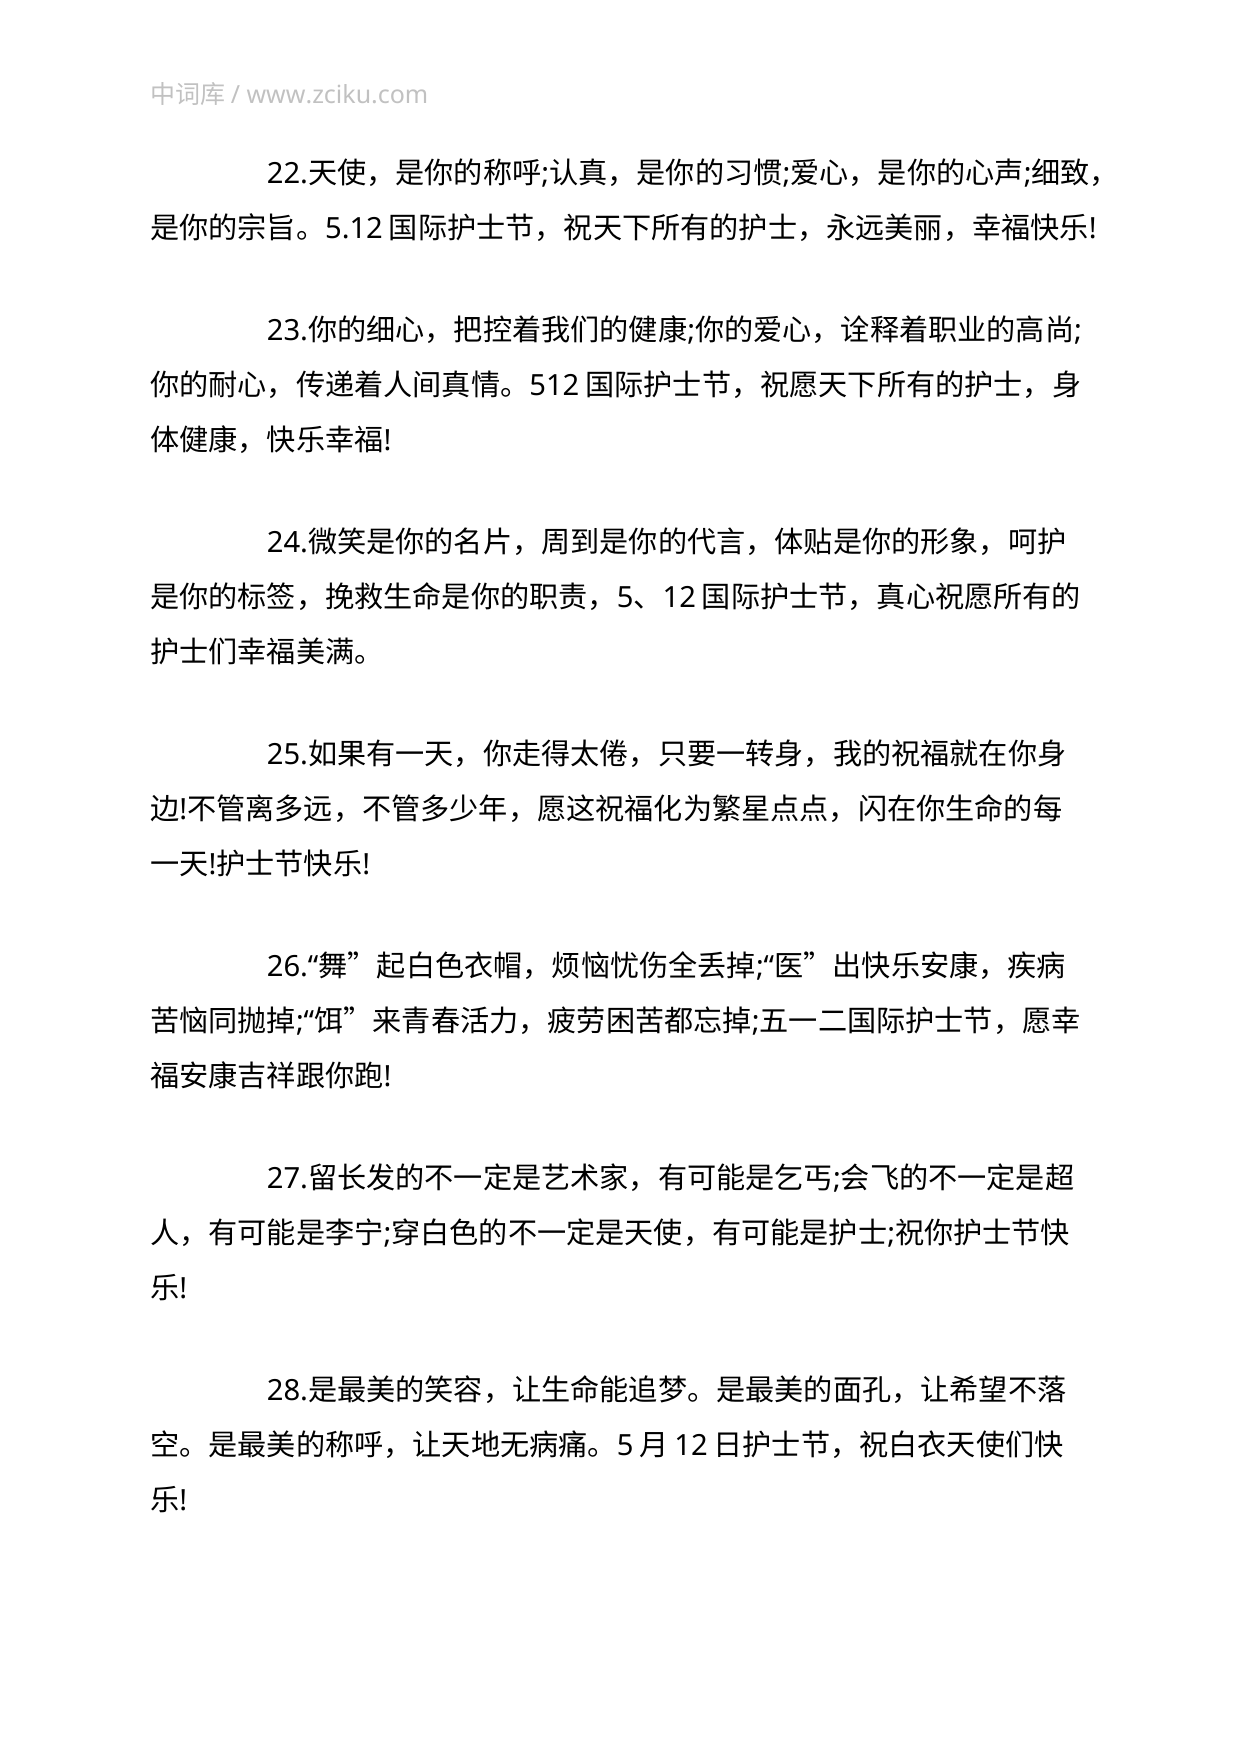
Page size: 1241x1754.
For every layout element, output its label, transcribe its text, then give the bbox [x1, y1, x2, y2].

text 26.“舞”起白色衣帽，烦恼忧伤全丢掉;“医”出快乐安康，疾病苦恼同抛掉;“饵”来青春活力，疲劳困苦都忘掉;五一二国际护士节，愿幸福安康吉祥跟你跑! [150, 943, 1090, 1095]
text 22.天使，是你的称呼;认真，是你的习惯;爱心，是你的心声;细致，是你的宗旨。5.12国际护士节，祝天下所有的护士，永远美丽，幸福快乐! [150, 150, 1090, 247]
text 23.你的细心，把控着我们的健康;你的爱心，诠释着职业的高尚;你的耐心，传递着人间真情。512国际护士节，祝愿天下所有的护士，身体健康，快乐幸福! [150, 307, 1090, 459]
text 28.是最美的笑容，让生命能追梦。是最美的面孔，让希望不落空。是最美的称呼，让天地无病痛。5月12日护士节，祝白衣天使们快乐! [150, 1367, 1090, 1519]
text 24.微笑是你的名片，周到是你的代言，体贴是你的形象，呵护是你的标签，挽救生命是你的职责，5、12国际护士节，真心祝愿所有的护士们幸福美满。 [150, 519, 1090, 671]
text 25.如果有一天，你走得太倦，只要一转身，我的祝福就在你身边!不管离多远，不管多少年，愿这祝福化为繁星点点，闪在你生命的每一天!护士节快乐! [150, 731, 1090, 883]
text 27.留长发的不一定是艺术家，有可能是乞丐;会飞的不一定是超人，有可能是李宁;穿白色的不一定是天使，有可能是护士;祝你护士节快乐! [150, 1155, 1090, 1307]
